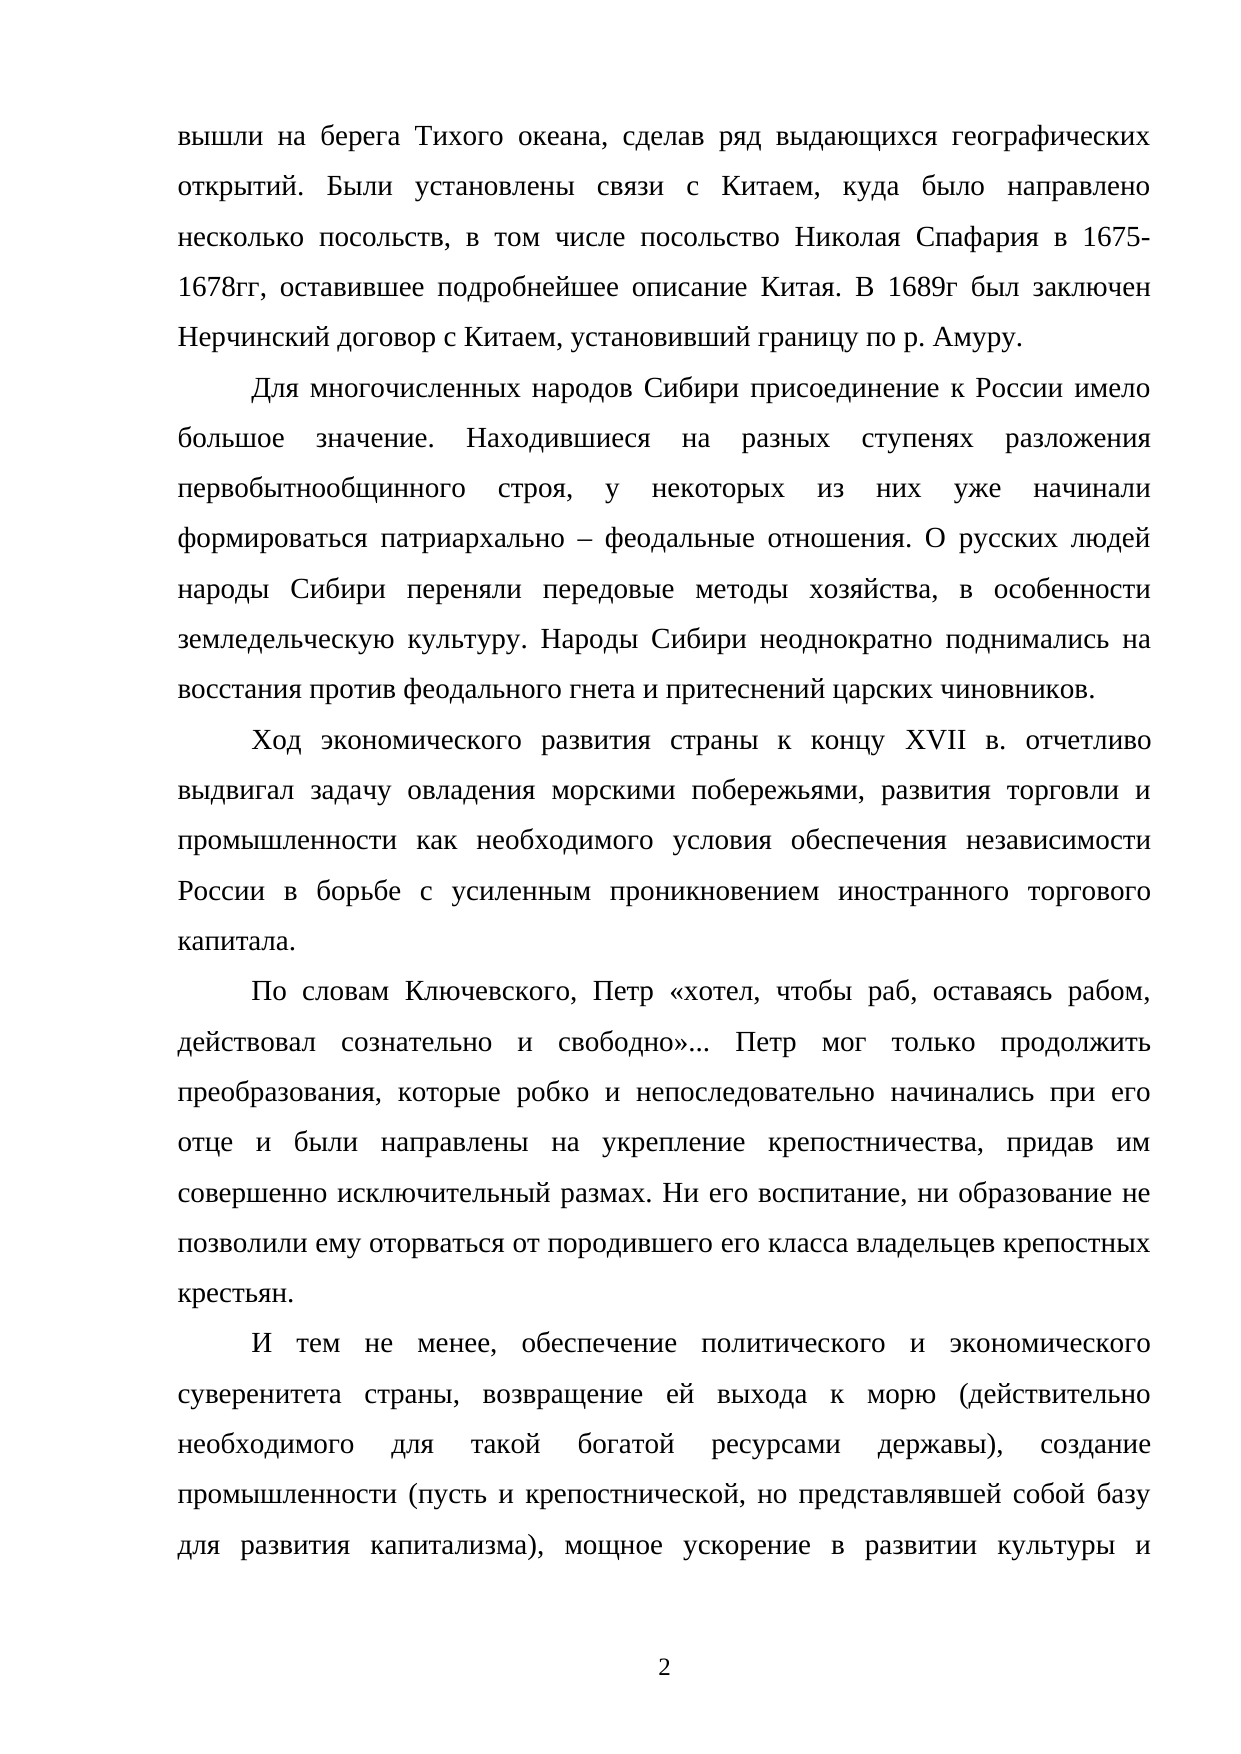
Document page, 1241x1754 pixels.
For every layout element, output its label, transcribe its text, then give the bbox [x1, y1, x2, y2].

text Ход экономического развития страны к концу XVII в. отчетливо выдвигал задачу овладения морскими побережьями, развития торговли и промышленности как необходимого условия обеспечения независимости России в борьбе с усиленным проникновением иностранного торгового капитала. [177, 722, 1152, 957]
text По словам Ключевского, Петр «хотел, чтобы раб, оставаясь рабом, действовал сознательно и свободно»... Петр мог только продолжить преобразования, которые робко и непоследовательно начинались при его отце и были направлены на укрепление крепостничества, придав им совершенно исключительный размах. Ни его воспитание, ни образование не позволили ему оторваться от породившего его класса владельцев крепостных крестьян. [177, 973, 1152, 1309]
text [177, 1326, 1152, 1560]
text Для многочисленных народов Сибири присоединение к России имело большое значение. Находившиеся на разных ступенях разложения первобытнообщинного строя, у некоторых из них уже начинали формироваться патриархально – феодальные отношения. О русских людей народы Сибири переняли передовые методы хозяйства, в особенности земледельческую культуру. Народы Сибири неоднократно поднимались на восстания против феодального гнета и притеснений царских чиновников. [177, 370, 1152, 705]
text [177, 118, 1152, 353]
